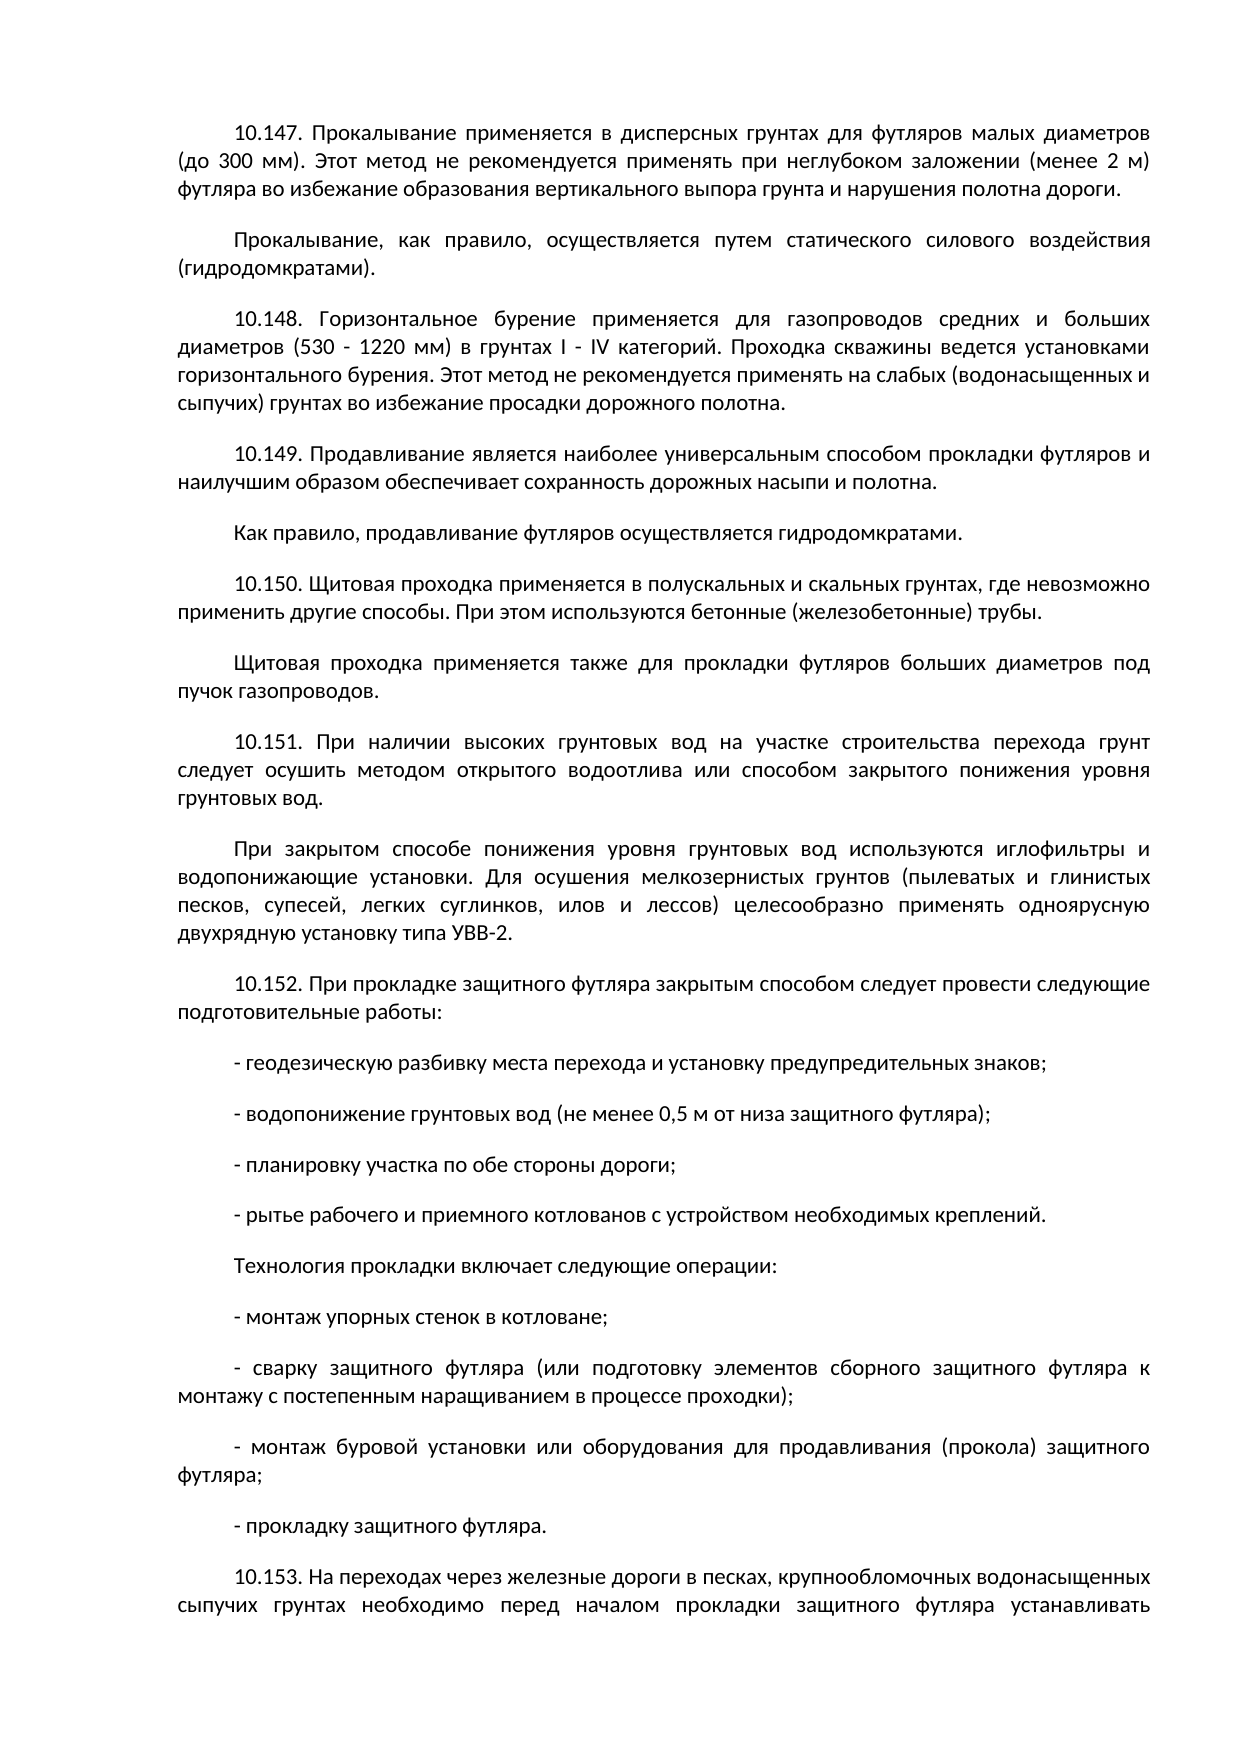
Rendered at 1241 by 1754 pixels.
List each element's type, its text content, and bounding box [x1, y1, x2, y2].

text - рытье рабочего и приемного котлованов с устройством необходимых креплений. [177, 1201, 1152, 1229]
text Технология прокладки включает следующие операции: [177, 1252, 1152, 1279]
text - сварку защитного футляра (или подготовку элементов сборного защитного футляра к монтажу с постепенным наращиванием в процессе проходки); [177, 1353, 1152, 1409]
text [177, 1562, 1152, 1618]
text 10.150. Щитовая проходка применяется в полускальных и скальных грунтах, где невозможно применить другие способы. При этом используются бетонные (железобетонные) трубы. [177, 569, 1152, 625]
text - водопонижение грунтовых вод (не менее 0,5 м от низа защитного футляра); [177, 1099, 1152, 1127]
text 10.152. При прокладке защитного футляра закрытым способом следует провести следующие подготовительные работы: [177, 969, 1152, 1025]
text 10.149. Продавливание является наиболее универсальным способом прокладки футляров и наилучшим образом обеспечивает сохранность дорожных насыпи и полотна. [177, 439, 1152, 495]
text Прокалывание, как правило, осуществляется путем статического силового воздействия (гидродомкратами). [177, 225, 1152, 281]
text Щитовая проходка применяется также для прокладки футляров больших диаметров под пучок газопроводов. [177, 648, 1152, 704]
text - планировку участка по обе стороны дороги; [177, 1150, 1152, 1178]
text 10.148. Горизонтальное бурение применяется для газопроводов средних и больших диаметров (530 - 1220 мм) в грунтах I - IV категорий. Проходка скважины ведется установками горизонтального бурения. Этот метод не рекомендуется применять на слабых (водонасыщенных и сыпучих) грунтах во избежание просадки дорожного полотна. [177, 304, 1152, 416]
text Как правило, продавливание футляров осуществляется гидродомкратами. [177, 518, 1152, 546]
text - монтаж упорных стенок в котловане; [177, 1302, 1152, 1331]
text При закрытом способе понижения уровня грунтовых вод используются иглофильтры и водопонижающие установки. Для осушения мелкозернистых грунтов (пылеватых и глинистых песков, супесей, легких суглинков, илов и лессов) целесообразно применять одноярусную двухрядную установку типа УВВ-2. [177, 834, 1152, 946]
text 10.151. При наличии высоких грунтовых вод на участке строительства перехода грунт следует осушить методом открытого водоотлива или способом закрытого понижения уровня грунтовых вод. [177, 727, 1152, 811]
text 10.147. Прокалывание применяется в дисперсных грунтах для футляров малых диаметров (до 300 мм). Этот метод не рекомендуется применять при неглубоком заложении (менее 2 м) футляра во избежание образования вертикального выпора грунта и нарушения полотна дороги. [177, 118, 1152, 202]
text - монтаж буровой установки или оборудования для продавливания (прокола) защитного футляра; [177, 1432, 1152, 1488]
text - прокладку защитного футляра. [177, 1511, 1152, 1539]
text - геодезическую разбивку места перехода и установку предупредительных знаков; [177, 1048, 1152, 1076]
